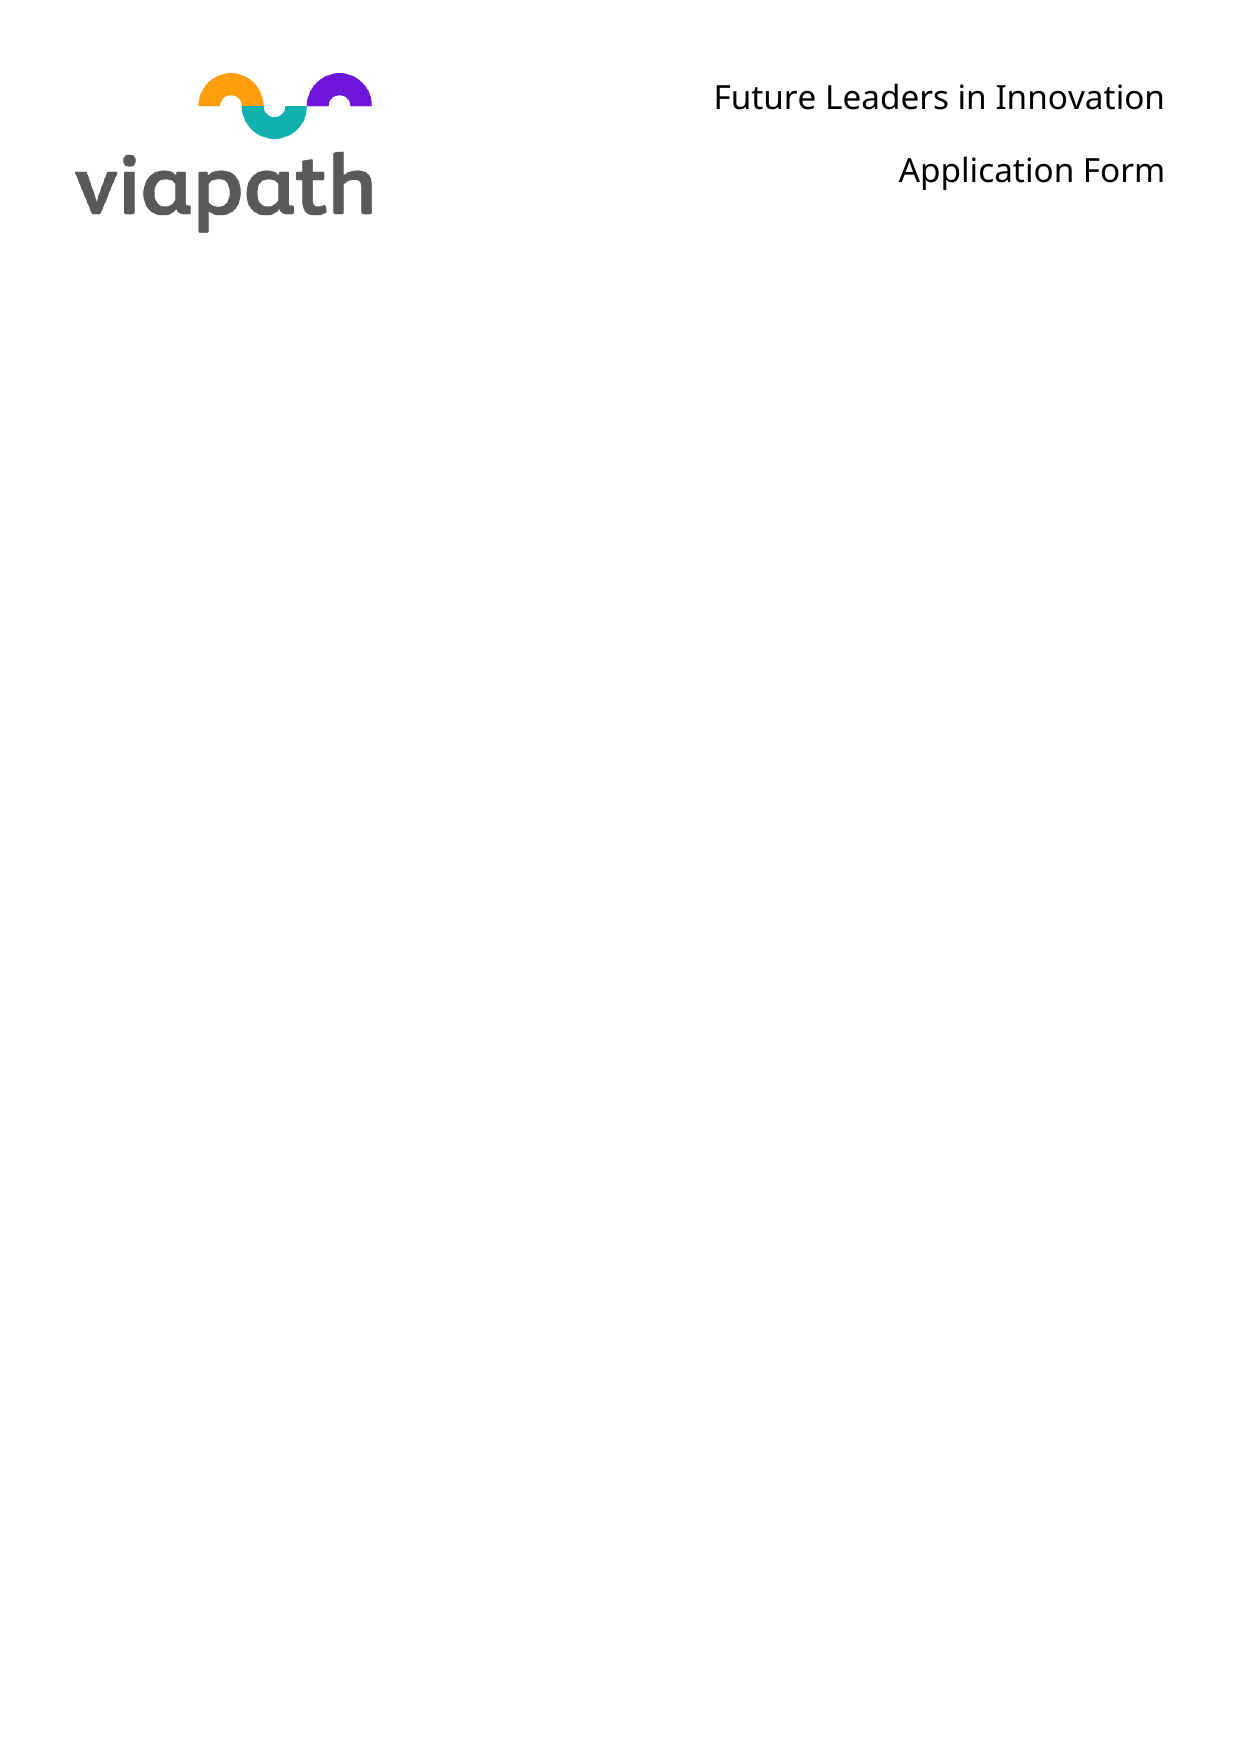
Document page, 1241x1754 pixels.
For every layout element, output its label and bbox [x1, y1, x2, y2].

picture [75, 73, 372, 233]
